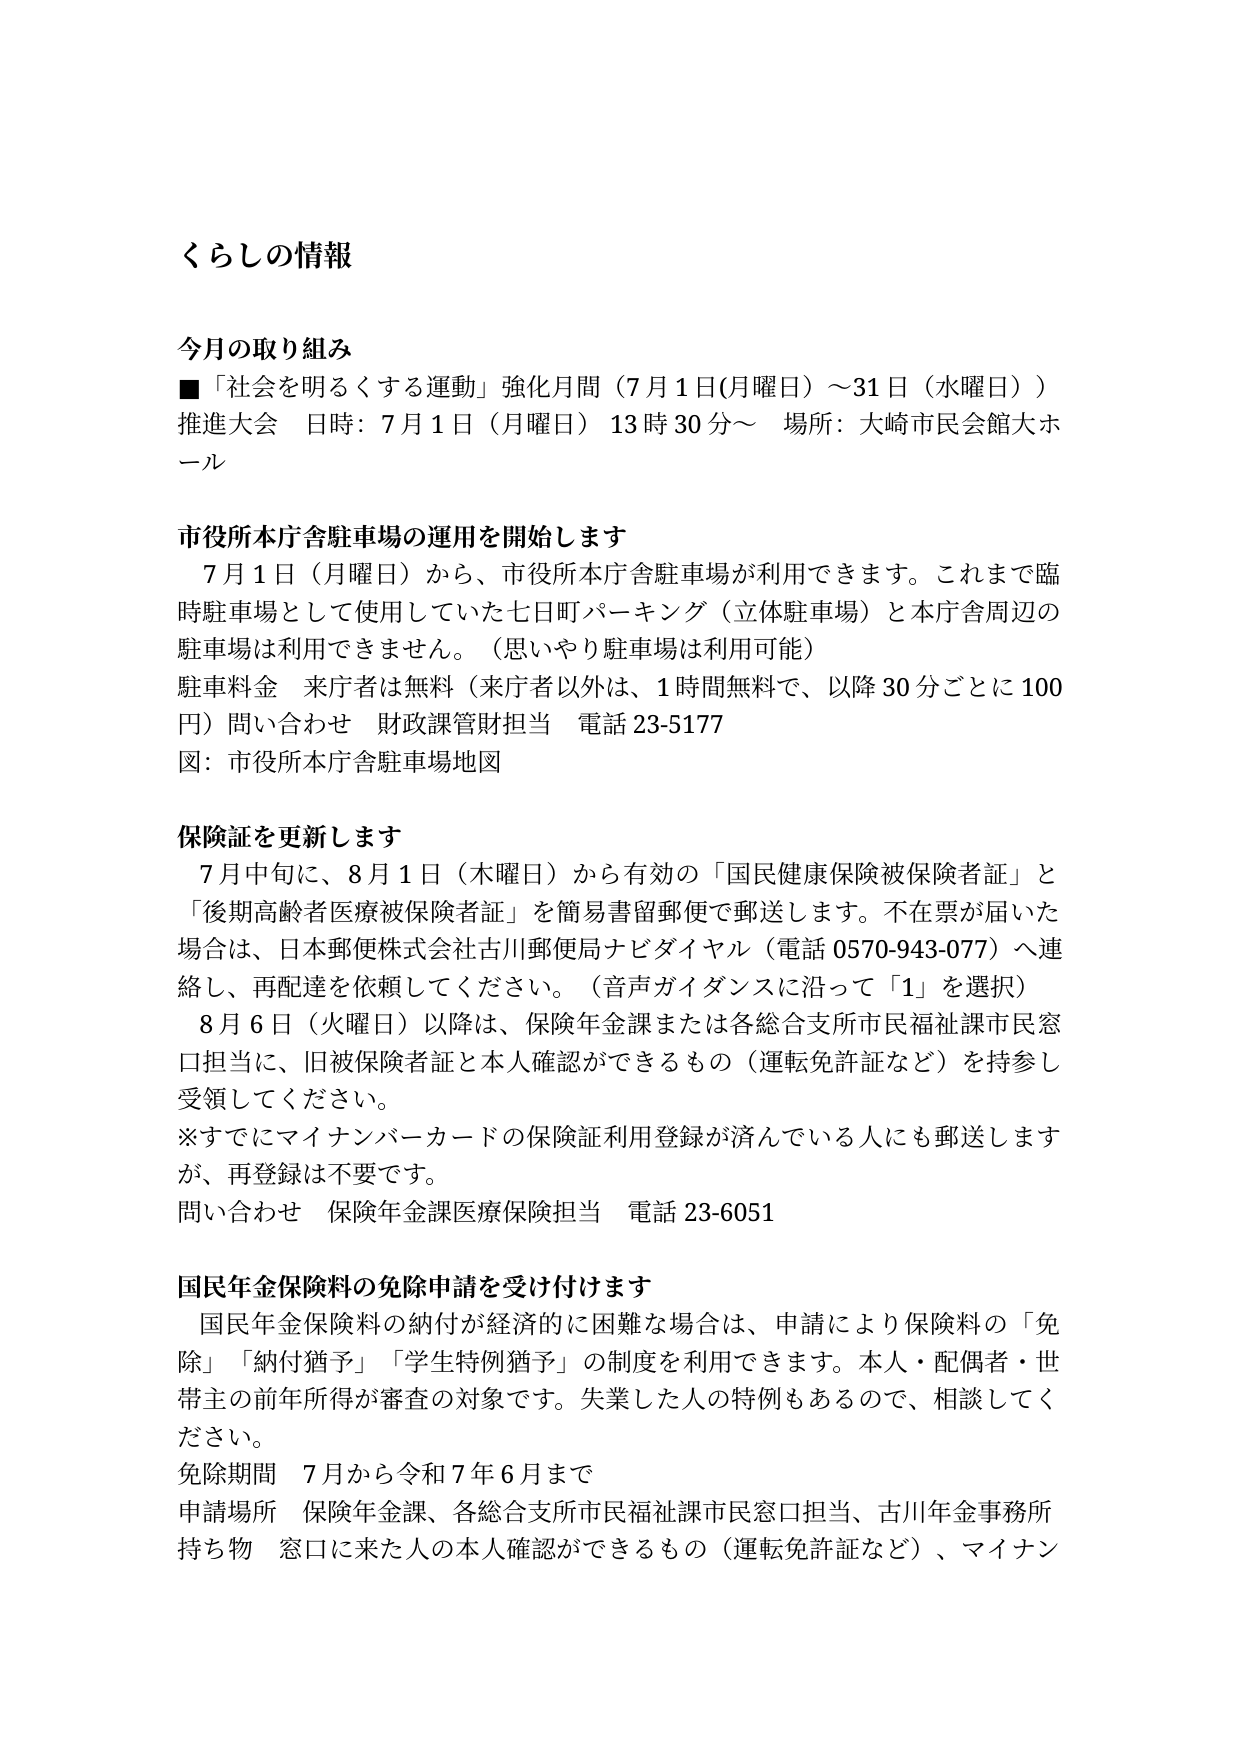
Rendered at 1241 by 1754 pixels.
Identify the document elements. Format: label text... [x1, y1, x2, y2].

text 駐車料金 来庁者は無料（来庁者以外は、1時間無料で、以降30分ごとに100円）問い合わせ 財政課管財担当 電話23-5177 [177, 667, 1063, 742]
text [177, 1529, 1063, 1567]
text 8月6日（火曜日）以降は、保険年金課または各総合支所市民福祉課市民窓口担当に、旧被保険者証と本人確認ができるもの（運転免許証など）を持参し、受領してください。 [177, 1004, 1063, 1117]
text 推進大会 日時：7月1日（月曜日） 13時30分～ 場所：大崎市民会館大ホール [177, 404, 1063, 479]
text 免除期間 7月から令和7年6月まで [177, 1454, 1063, 1492]
text ■「社会を明るくする運動」強化月間（7月1日(月曜日）～31日（水曜日）） [177, 367, 1063, 404]
text 問い合わせ 保険年金課医療保険担当 電話 23-6051 [177, 1192, 1063, 1229]
text くらしの情報 [177, 217, 1063, 292]
text 図：市役所本庁舎駐車場地図 [177, 742, 1063, 779]
text 市役所本庁舎駐車場の運用を開始します [177, 517, 1063, 554]
text 国民年金保険料の免除申請を受け付けます [177, 1267, 1063, 1304]
text 今月の取り組み [177, 329, 1063, 367]
text 保険証を更新します [177, 817, 1063, 854]
text ※すでにマイナンバーカードの保険証利用登録が済んでいる人にも郵送しますが、再登録は不要です。 [177, 1117, 1063, 1192]
text 7月中旬に、8月1日（木曜日）から有効の「国民健康保険被保険者証」と「後期高齢者医療被保険者証」を簡易書留郵便で郵送します。不在票が届いた場合は、日本郵便株式会社古川郵便局ナビダイヤル（電話0570-943-077）へ連絡し、再配達を依頼してください。（音声ガイダンスに沿って「1」を選択） [177, 854, 1063, 1004]
text 申請場所 保険年金課、各総合支所市民福祉課市民窓口担当、古川年金事務所 [177, 1492, 1063, 1529]
text 国民年金保険料の納付が経済的に困難な場合は、申請により保険料の「免除」「納付猶予」「学生特例猶予」の制度を利用できます。本人・配偶者・世帯主の前年所得が審査の対象です。失業した人の特例もあるので、相談してください。 [177, 1304, 1063, 1454]
text 7月1日（月曜日）から、市役所本庁舎駐車場が利用できます。これまで臨時駐車場として使用していた七日町パーキング（立体駐車場）と本庁舎周辺の駐車場は利用できません。（思いやり駐車場は利用可能） [177, 554, 1063, 667]
